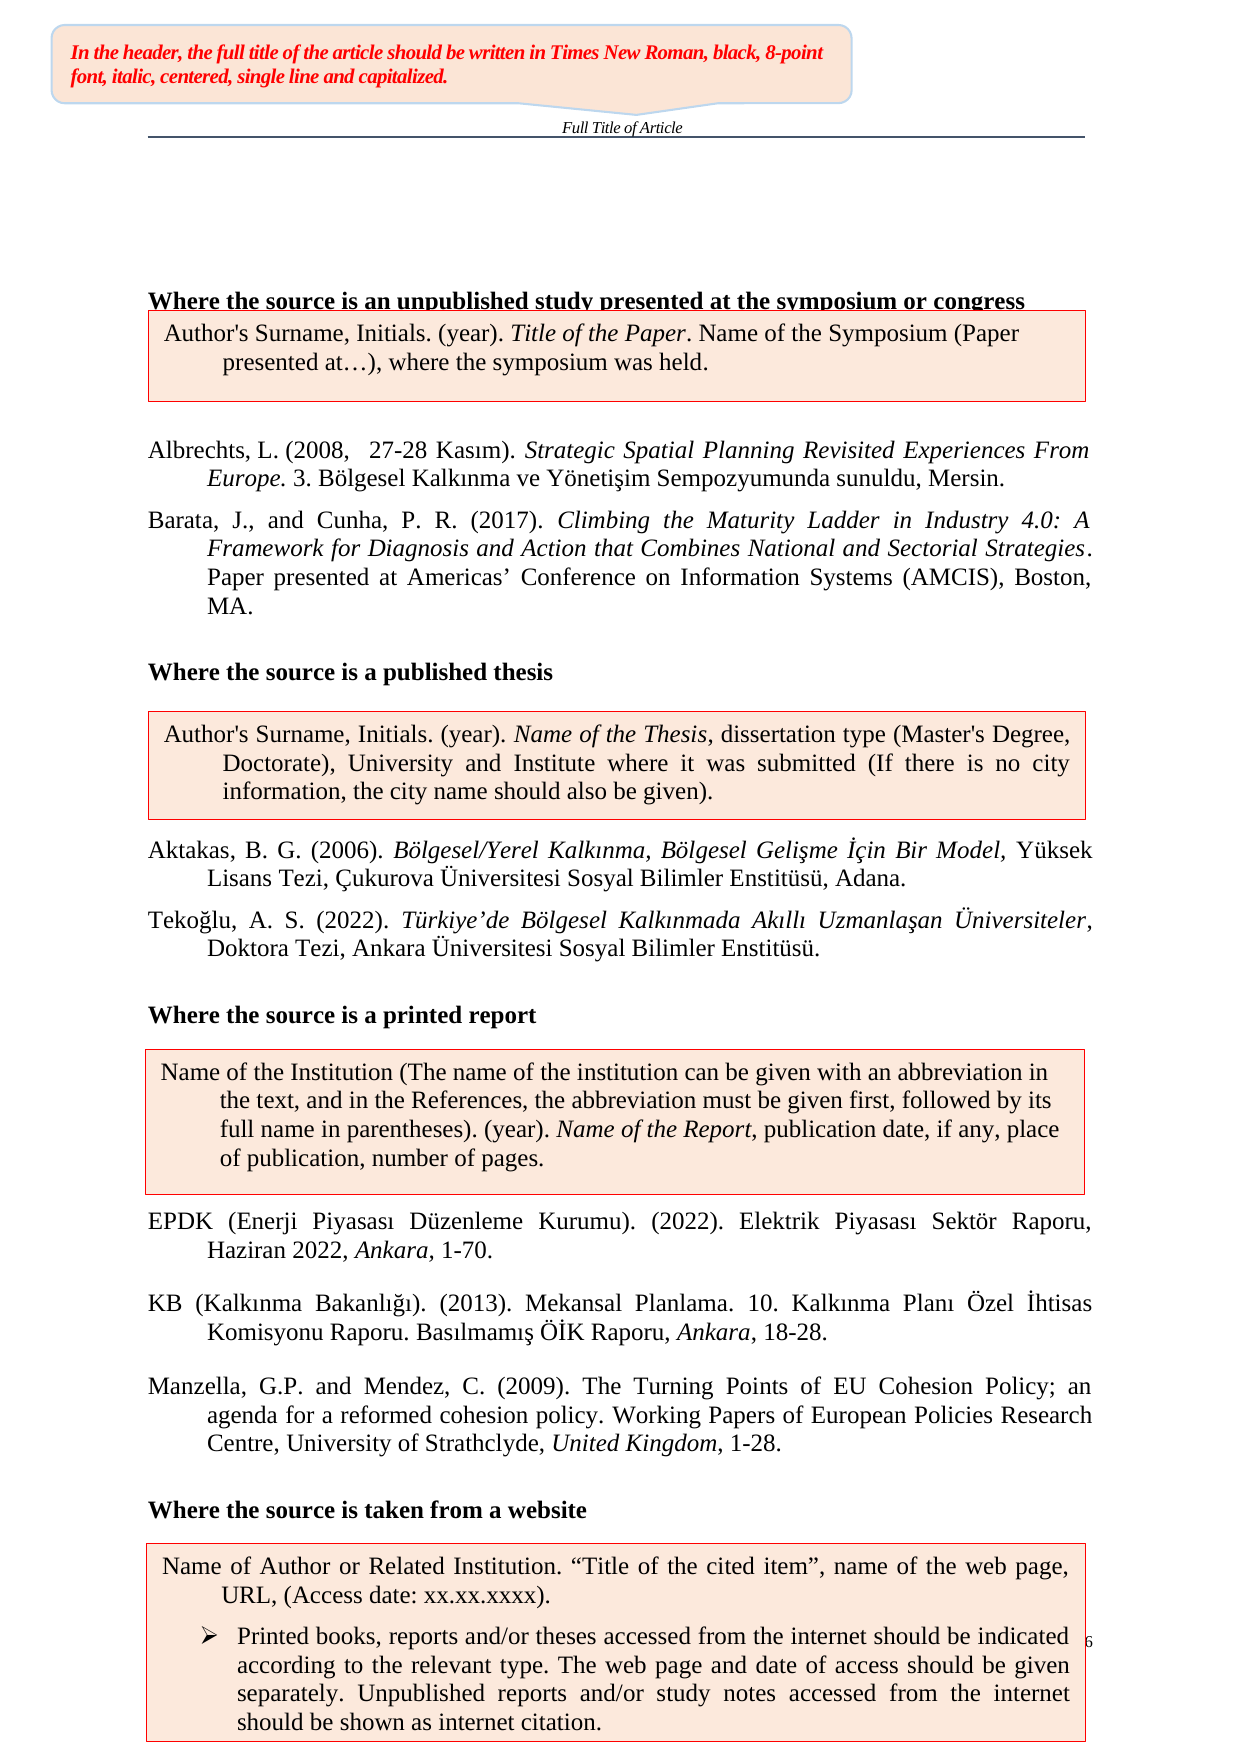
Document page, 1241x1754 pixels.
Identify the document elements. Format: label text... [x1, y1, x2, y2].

text Where the source is a printed report [148, 1000, 1092, 1028]
text Tekoğlu, A. S. (2022). Türkiye’de Bölgesel Kalkınmada Akıllı Uzmanlaşan Üniversiteler, Doktora Tezi, Ankara Üniversitesi Sosyal Bilimler Enstitüsü. [148, 905, 1092, 962]
text Aktakas, B. G. (2006). Bölgesel/Yerel Kalkınma, Bölgesel Gelişme İçin Bir Model, Yüksek Lisans Tezi, Çukurova Üniversitesi Sosyal Bilimler Enstitüsü, Adana. [148, 835, 1092, 892]
text Where the source is a published thesis [148, 657, 1092, 686]
list Where the source is taken from a website [148, 1495, 1092, 1523]
text Manzella, G.P. and Mendez, C. (2009). The Turning Points of EU Cohesion Policy; an agenda for a reformed cohesion policy. Working Papers of European Policies Research Centre, University of Strathclyde, United Kingdom, 1-28. [148, 1371, 1092, 1457]
text Barata, J., and Cunha, P. R. (2017). Climbing the Maturity Ladder in Industry 4.0: A Framework for Diagnosis and Action that Combines National and Sectorial Strategies. Paper presented at Americas’ Conference on Information Systems (AMCIS), Boston, MA. [148, 505, 1092, 620]
text Where the source is an unpublished study presented at the symposium or congress [148, 286, 1092, 315]
text EPDK (Enerji Piyasası Düzenleme Kurumu). (2022). Elektrik Piyasası Sektör Raporu, Haziran 2022, Ankara, 1-70. [148, 1206, 1092, 1263]
text KB (Kalkınma Bakanlığı). (2013). Mekansal Planlama. 10. Kalkınma Planı Özel İhtisas Komisyonu Raporu. Basılmamış ÖİK Raporu, Ankara, 18-28. [148, 1288, 1092, 1346]
text Albrechts, L. (2008, 27-28 Kasım). Strategic Spatial Planning Revisited Experiences From Europe. 3. Bölgesel Kalkınma ve Yönetişim Sempozyumunda sunuldu, Mersin. [148, 435, 1092, 492]
